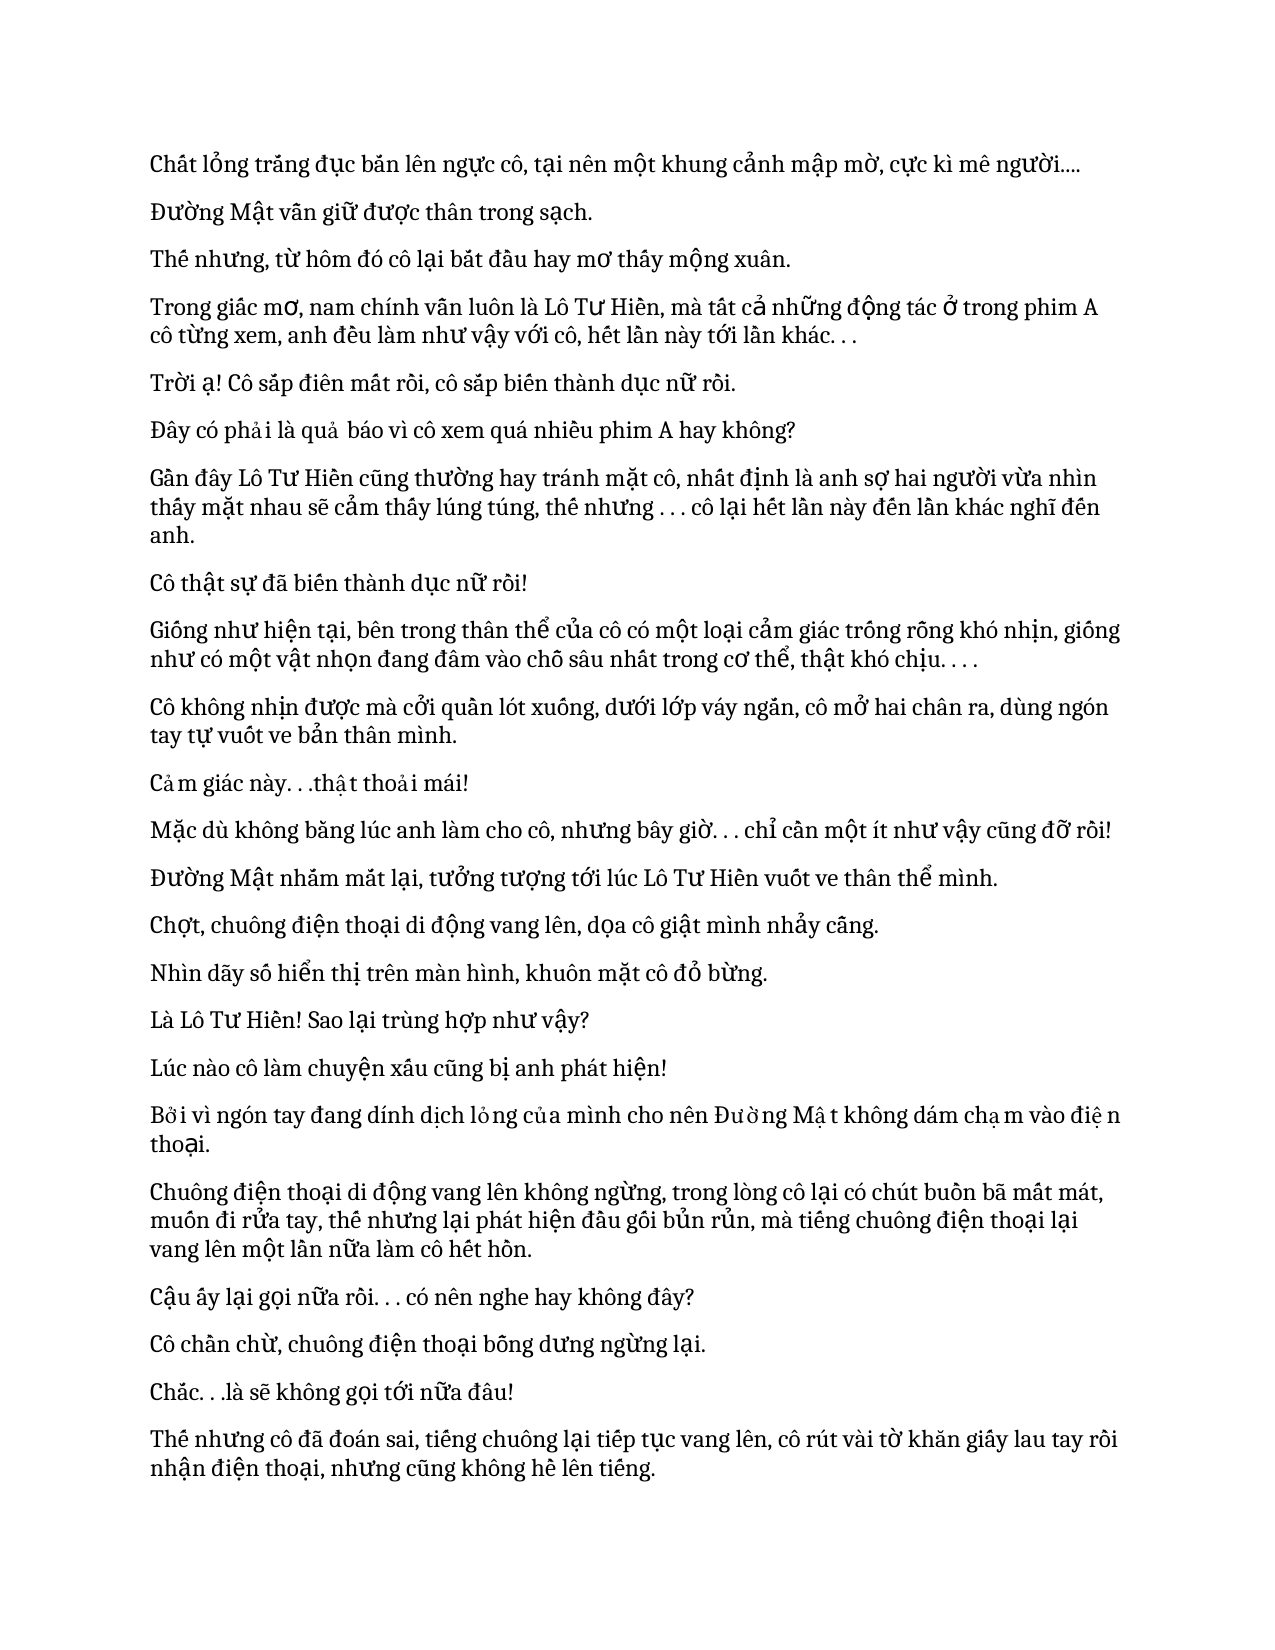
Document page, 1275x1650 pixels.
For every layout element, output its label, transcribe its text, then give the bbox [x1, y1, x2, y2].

text Lúc nào cô làm chuyện xấu cũng bị anh phát hiện! [150, 1054, 1125, 1082]
text Cô không nhịn được mà cởi quần lót xuống, dưới lớp váy ngắn, cô mở hai chân ra, dùng ngón tay tự vuốt ve bản thân mình. [150, 692, 1125, 750]
text Thế nhưng, từ hôm đó cô lại bắt đầu hay mơ thấy mộng xuân. [150, 245, 1125, 274]
text Chắc. . .là sẽ không gọi tới nữa đâu! [150, 1377, 1125, 1406]
text Cô chần chừ, chuông điện thoại bỗng dưng ngừng lại. [150, 1330, 1125, 1359]
text Bởi vì ngón tay đang dính dịch lỏng của mình cho nên Đường Mật không dám chạm vào điện thoại. [150, 1101, 1125, 1159]
text Đường Mật nhắm mắt lại, tưởng tượng tới lúc Lô Tư Hiền vuốt ve thân thể mình. [150, 864, 1125, 892]
text Giống như hiện tại, bên trong thân thể của cô có một loại cảm giác trống rỗng khó nhịn, giống như có một vật nhọn đang đâm vào chỗ sâu nhất trong cơ thể, thật khó chịu. . . . [150, 616, 1125, 674]
text Đường Mật vẫn giữ được thân trong sạch. [150, 197, 1125, 226]
text Là Lô Tư Hiền! Sao lại trùng hợp như vậy? [150, 1006, 1125, 1035]
text Trong giấc mơ, nam chính vẫn luôn là Lô Tư Hiền, mà tất cả những động tác ở trong phim A cô từng xem, anh đều làm như vậy với cô, hết lần này tới lần khác. . . [150, 292, 1125, 350]
text Thế nhưng cô đã đoán sai, tiếng chuông lại tiếp tục vang lên, cô rút vài tờ khăn giấy lau tay rồi nhận điện thoại, nhưng cũng không hề lên tiếng. [150, 1425, 1125, 1482]
text Cậu ấy lại gọi nữa rồi. . . có nên nghe hay không đây? [150, 1282, 1125, 1311]
text Đây có phải là quả báo vì cô xem quá nhiều phim A hay không? [150, 416, 1125, 445]
text Chuông điện thoại di động vang lên không ngừng, trong lòng cô lại có chút buồn bã mất mát, muốn đi rửa tay, thế nhưng lại phát hiện đầu gối bủn rủn, mà tiếng chuông điện thoại lại vang lên một lần nữa làm cô hết hồn. [150, 1177, 1125, 1264]
text Cô thật sự đã biến thành dục nữ rồi! [150, 569, 1125, 597]
text Mặc dù không bằng lúc anh làm cho cô, nhưng bây giờ. . . chỉ cần một ít như vậy cũng đỡ rồi! [150, 816, 1125, 845]
text Chất lỏng trắng đục bắn lên ngực cô, tại nên một khung cảnh mập mờ, cực kì mê người.... [150, 150, 1125, 179]
text Cảm giác này. . .thật thoải mái! [150, 769, 1125, 797]
text Nhìn dãy số hiển thị trên màn hình, khuôn mặt cô đỏ bừng. [150, 959, 1125, 987]
text Chợt, chuông điện thoại di động vang lên, dọa cô giật mình nhảy cẫng. [150, 911, 1125, 940]
text Gần đây Lô Tư Hiền cũng thường hay tránh mặt cô, nhất định là anh sợ hai người vừa nhìn thấy mặt nhau sẽ cảm thấy lúng túng, thế nhưng . . . cô lại hết lần này đến lần khác nghĩ đến anh. [150, 464, 1125, 550]
text Trời ạ! Cô sắp điên mất rồi, cô sắp biến thành dục nữ rồi. [150, 369, 1125, 397]
